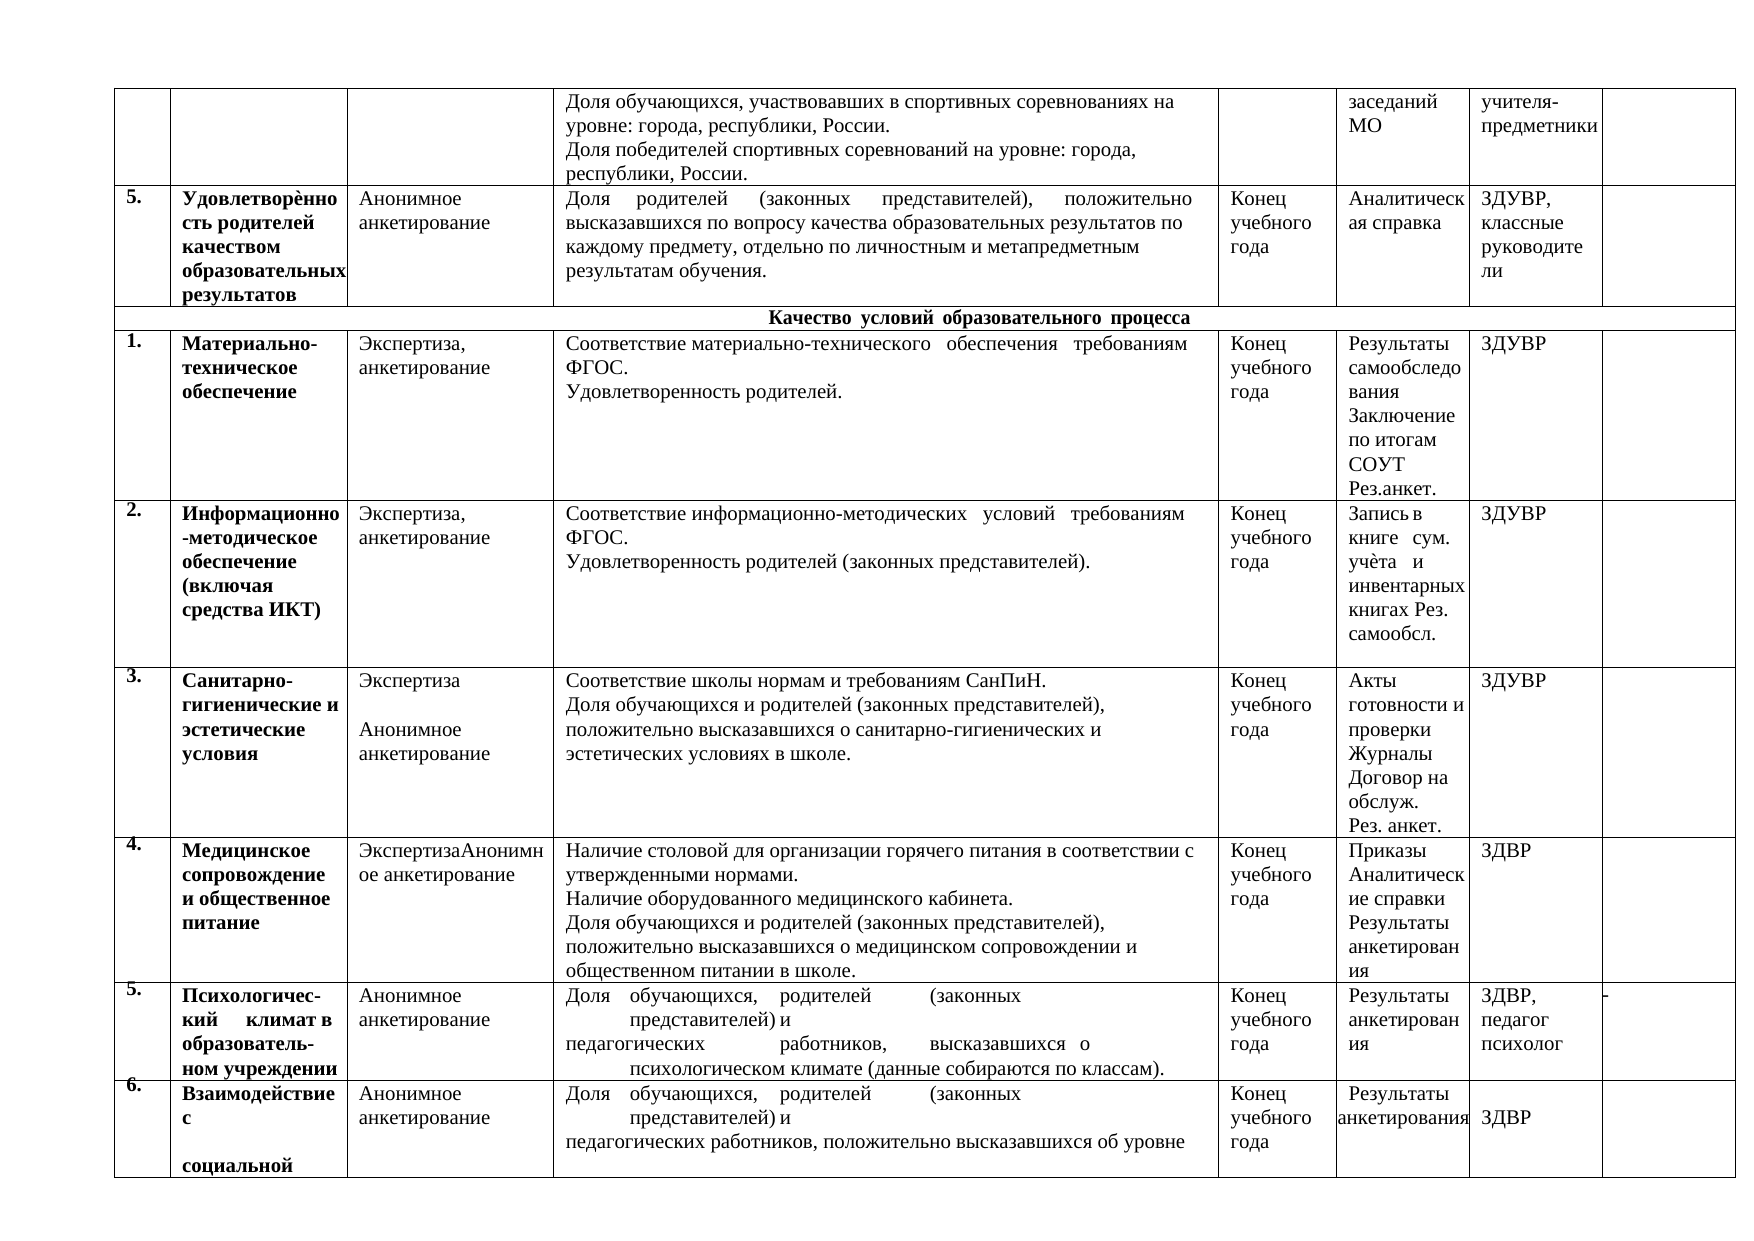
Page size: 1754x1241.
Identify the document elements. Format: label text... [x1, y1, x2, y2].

table_cell Анонимное анкетирование [348, 186, 553, 306]
table_cell Конец учебного года [1219, 668, 1336, 837]
table_cell 5. [115, 983, 170, 1079]
table_cell [348, 89, 553, 185]
table_cell Доля обучающихся, родителей (законных представителей) и педагогических работников, высказавшихся о психологическом климате (данные собираются по классам). [554, 983, 1218, 1079]
table_cell Конец учебного года [1219, 331, 1336, 499]
table_cell Конец учебного года [1219, 186, 1336, 306]
table_cell ЗДУВР [1470, 668, 1602, 837]
table_cell заседаний МО [1337, 89, 1469, 185]
table_cell Информационно -методическое обеспечение (включая средства ИКТ) [171, 501, 347, 667]
table_cell Соответствие информационно-методических условий требованиям ФГОС. Удовлетворенность родителей (законных представителей). [554, 501, 1218, 667]
table_cell Конец учебного года [1219, 1081, 1336, 1177]
table_cell Санитарно- гигиенические и эстетические условия [171, 668, 347, 837]
table_cell учителя- предметники [1470, 89, 1602, 185]
table_cell Конец учебного года [1219, 838, 1336, 982]
table_cell Соответствие материально-технического обеспечения требованиям ФГОС. Удовлетворенность родителей. [554, 331, 1218, 499]
table_cell ЗДУВР [1470, 501, 1602, 667]
table_cell Качество условий образовательного процесса [115, 307, 1735, 330]
table_cell [171, 89, 347, 185]
table_cell Наличие столовой для организации горячего питания в соответствии с утвержденными нормами. Наличие оборудованного медицинского кабинета. Доля обучающихся и родителей (законных представителей), положительно высказавшихся о медицинском сопровождении и общественном питании в школе. [554, 838, 1218, 982]
table_cell Приказы Аналитические справки Результаты анкетирования [1337, 838, 1469, 982]
table_cell ЗДВР, педагог психолог [1470, 983, 1602, 1079]
table_cell ЗДУВР, классные руководите ли [1470, 186, 1602, 306]
table_cell Анонимное анкетирование [348, 1081, 553, 1177]
table_cell Психологичес- кий климат в образователь- ном учреждении [171, 983, 347, 1079]
table_cell 6. [115, 1081, 170, 1177]
table_cell Анонимное анкетирование [348, 983, 553, 1079]
table_cell 2. [115, 501, 170, 667]
table_cell Аналитическая справка [1337, 186, 1469, 306]
table_cell Соответствие школы нормам и требованиям СанПиН. Доля обучающихся и родителей (законных представителей), положительно высказавшихся о санитарно-гигиенических и эстетических условиях в школе. [554, 668, 1218, 837]
table_cell Результаты самообследования Заключение по итогам СОУТ Рез.анкет. [1337, 331, 1469, 499]
table_cell Материально- техническое обеспечение [171, 331, 347, 499]
table_cell Экспертиза, анкетирование [348, 501, 553, 667]
table_cell [1603, 89, 1735, 185]
table_cell 4. [115, 838, 170, 982]
table_cell ЭкспертизаАнонимн ое анкетирование [348, 838, 553, 982]
table_cell Доля родителей (законных представителей), положительно высказавшихся по вопросу качества образовательных результатов по каждому предмету, отдельно по личностным и метапредметным результатам обучения. [554, 186, 1218, 306]
table_cell Результаты анкетирования [1337, 983, 1469, 1079]
table_cell 3. [115, 668, 170, 837]
table_cell Конец учебного года [1219, 983, 1336, 1079]
table_cell Запись в книге сум. учѐта и инвентарных книгах Рез. самообсл. [1337, 501, 1469, 667]
table_cell [1603, 1081, 1735, 1177]
table_cell [1603, 668, 1735, 837]
table_cell [1603, 838, 1735, 982]
table_cell - [1603, 983, 1735, 1079]
table_cell Удовлетворѐнность родителей качеством образовательных результатов [171, 186, 347, 306]
table_cell [1603, 501, 1735, 667]
table_cell 5. [115, 186, 170, 306]
table_cell [1603, 186, 1735, 306]
table_cell [1219, 89, 1336, 185]
table_cell Результаты анкетирования [1337, 1081, 1469, 1177]
table_cell Акты готовности и проверки Журналы Договор на обслуж. Рез. анкет. [1337, 668, 1469, 837]
table_cell ЗДУВР [1470, 331, 1602, 499]
table_cell 1. [115, 331, 170, 499]
table_cell Взаимодействие с социальной [171, 1081, 347, 1177]
table_cell ЗДВР [1470, 1081, 1602, 1177]
table_cell [1603, 331, 1735, 499]
table_cell Экспертиза, анкетирование [348, 331, 553, 499]
table_cell Доля обучающихся, участвовавших в спортивных соревнованиях на уровне: города, республики, России. Доля победителей спортивных соревнований на уровне: города, республики, России. [554, 89, 1218, 185]
table_cell Доля обучающихся, родителей (законных представителей) и педагогических работников, положительно высказавшихся об уровне [554, 1081, 1218, 1177]
table_cell Экспертиза Анонимное анкетирование [348, 668, 553, 837]
table_cell ЗДВР [1470, 838, 1602, 982]
table_cell Конец учебного года [1219, 501, 1336, 667]
table_cell Медицинское сопровождение и общественное питание [171, 838, 347, 982]
table_cell [115, 89, 170, 185]
